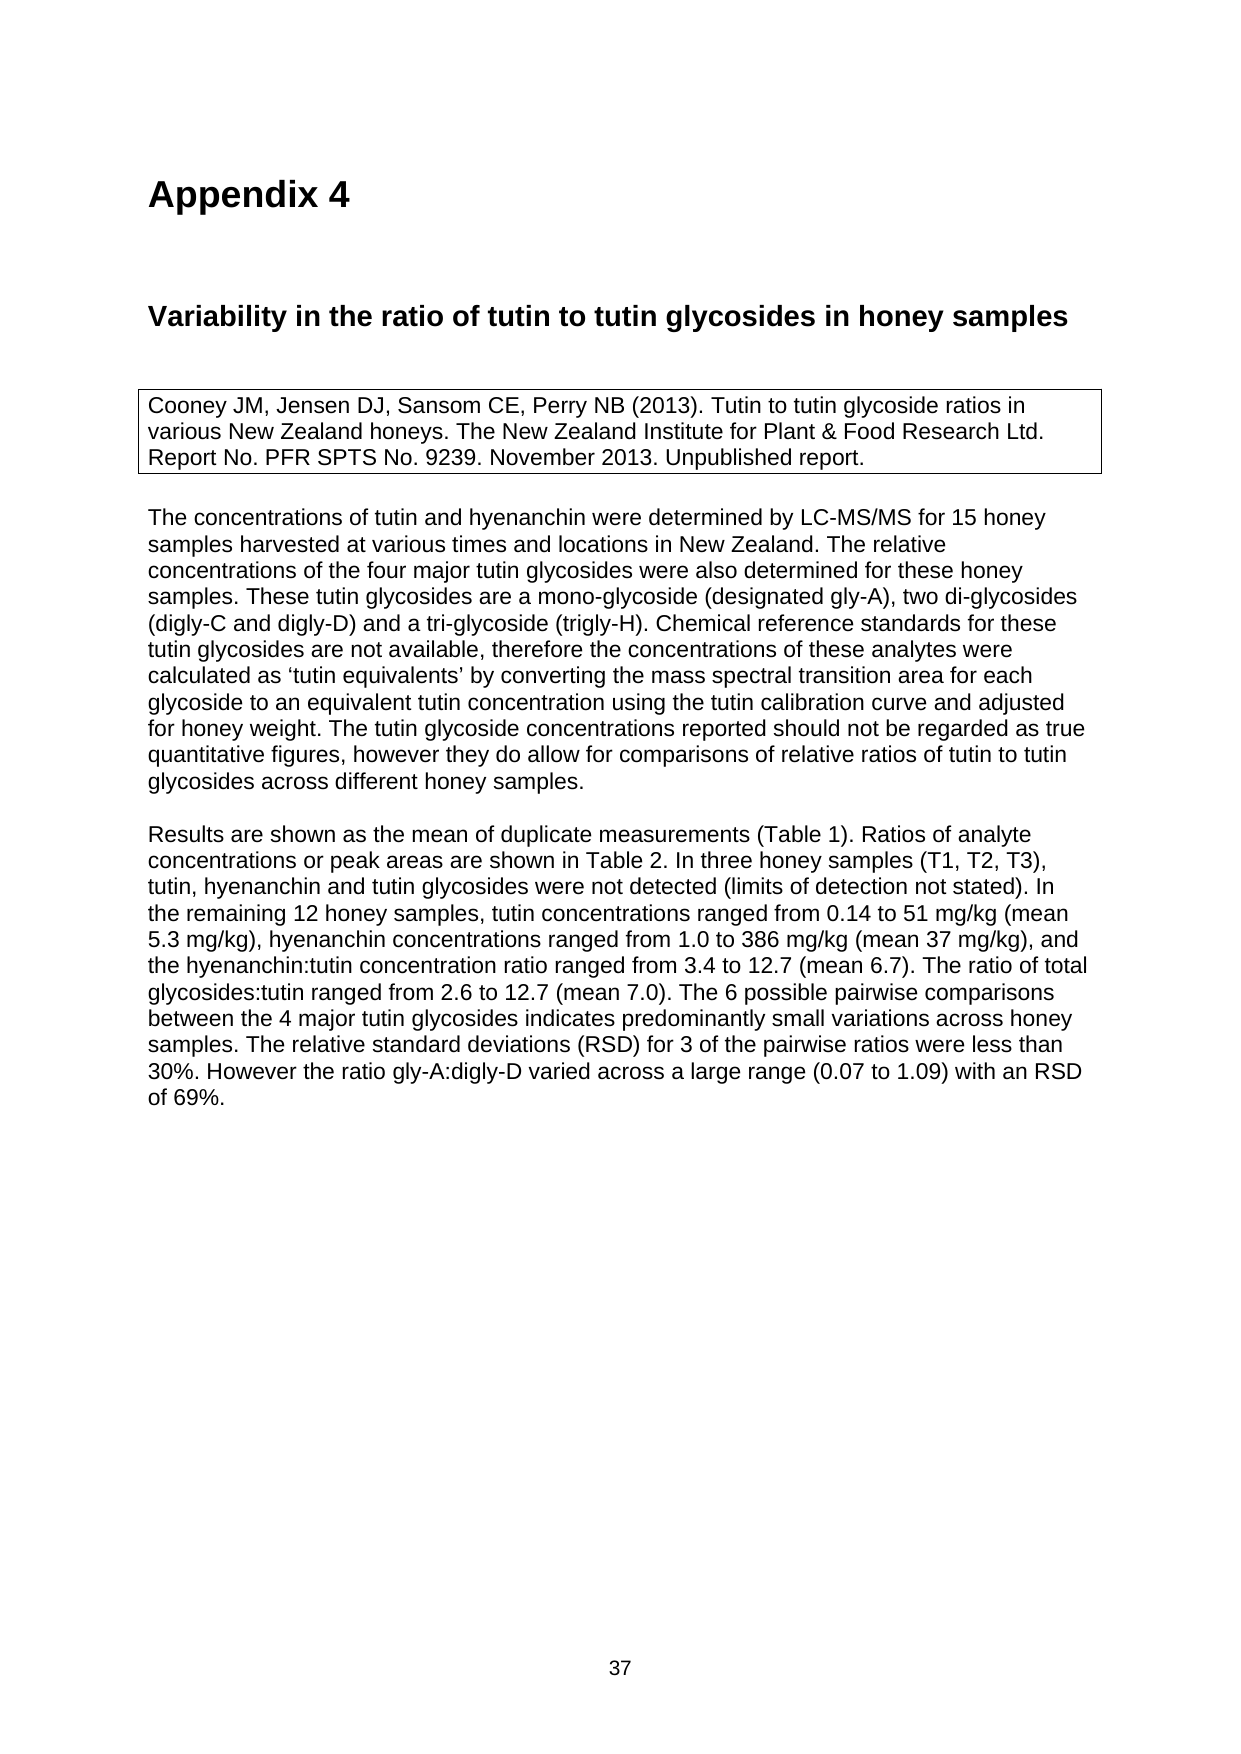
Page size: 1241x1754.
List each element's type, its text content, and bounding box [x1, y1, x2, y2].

subtitle Appendix 4 [148, 173, 1092, 216]
subtitle Variability in the ratio of tutin to tutin glycosides in honey samples [148, 299, 1092, 333]
text Cooney JM, Jensen DJ, Sansom CE, Perry NB (2013). Tutin to tutin glycoside ratios in various New Zealand honeys. The New Zealand Institute for Plant & Food Research Ltd. Report No. PFR SPTS No. 9239. November 2013. Unpublished report. [139, 390, 1101, 473]
text Results are shown as the mean of duplicate measurements (Table 1). Ratios of analyte concentrations or peak areas are shown in Table 2. In three honey samples (T1, T2, T3), tutin, hyenanchin and tutin glycosides were not detected (limits of detection not stated). In the remaining 12 honey samples, tutin concentrations ranged from 0.14 to 51 mg/kg (mean 5.3 mg/kg), hyenanchin concentrations ranged from 1.0 to 386 mg/kg (mean 37 mg/kg), and the hyenanchin:tutin concentration ratio ranged from 3.4 to 12.7 (mean 6.7). The ratio of total glycosides:tutin ranged from 2.6 to 12.7 (mean 7.0). The 6 possible pairwise comparisons between the 4 major tutin glycosides indicates predominantly small variations across honey samples. The relative standard deviations (RSD) for 3 of the pairwise ratios were less than 30%. However the ratio gly-A:digly-D varied across a large range (0.07 to 1.09) with an RSD of 69%. [148, 821, 1092, 1110]
text The concentrations of tutin and hyenanchin were determined by LC-MS/MS for 15 honey samples harvested at various times and locations in New Zealand. The relative concentrations of the four major tutin glycosides were also determined for these honey samples. These tutin glycosides are a mono-glycoside (designated gly-A), two di-glycosides (digly-C and digly-D) and a tri-glycoside (trigly-H). Chemical reference standards for these tutin glycosides are not available, therefore the concentrations of these analytes were calculated as ‘tutin equivalents’ by converting the mass spectral transition area for each glycoside to an equivalent tutin concentration using the tutin calibration curve and adjusted for honey weight. The tutin glycoside concentrations reported should not be regarded as true quantitative figures, however they do allow for comparisons of relative ratios of tutin to tutin glycosides across different honey samples. [148, 504, 1092, 794]
